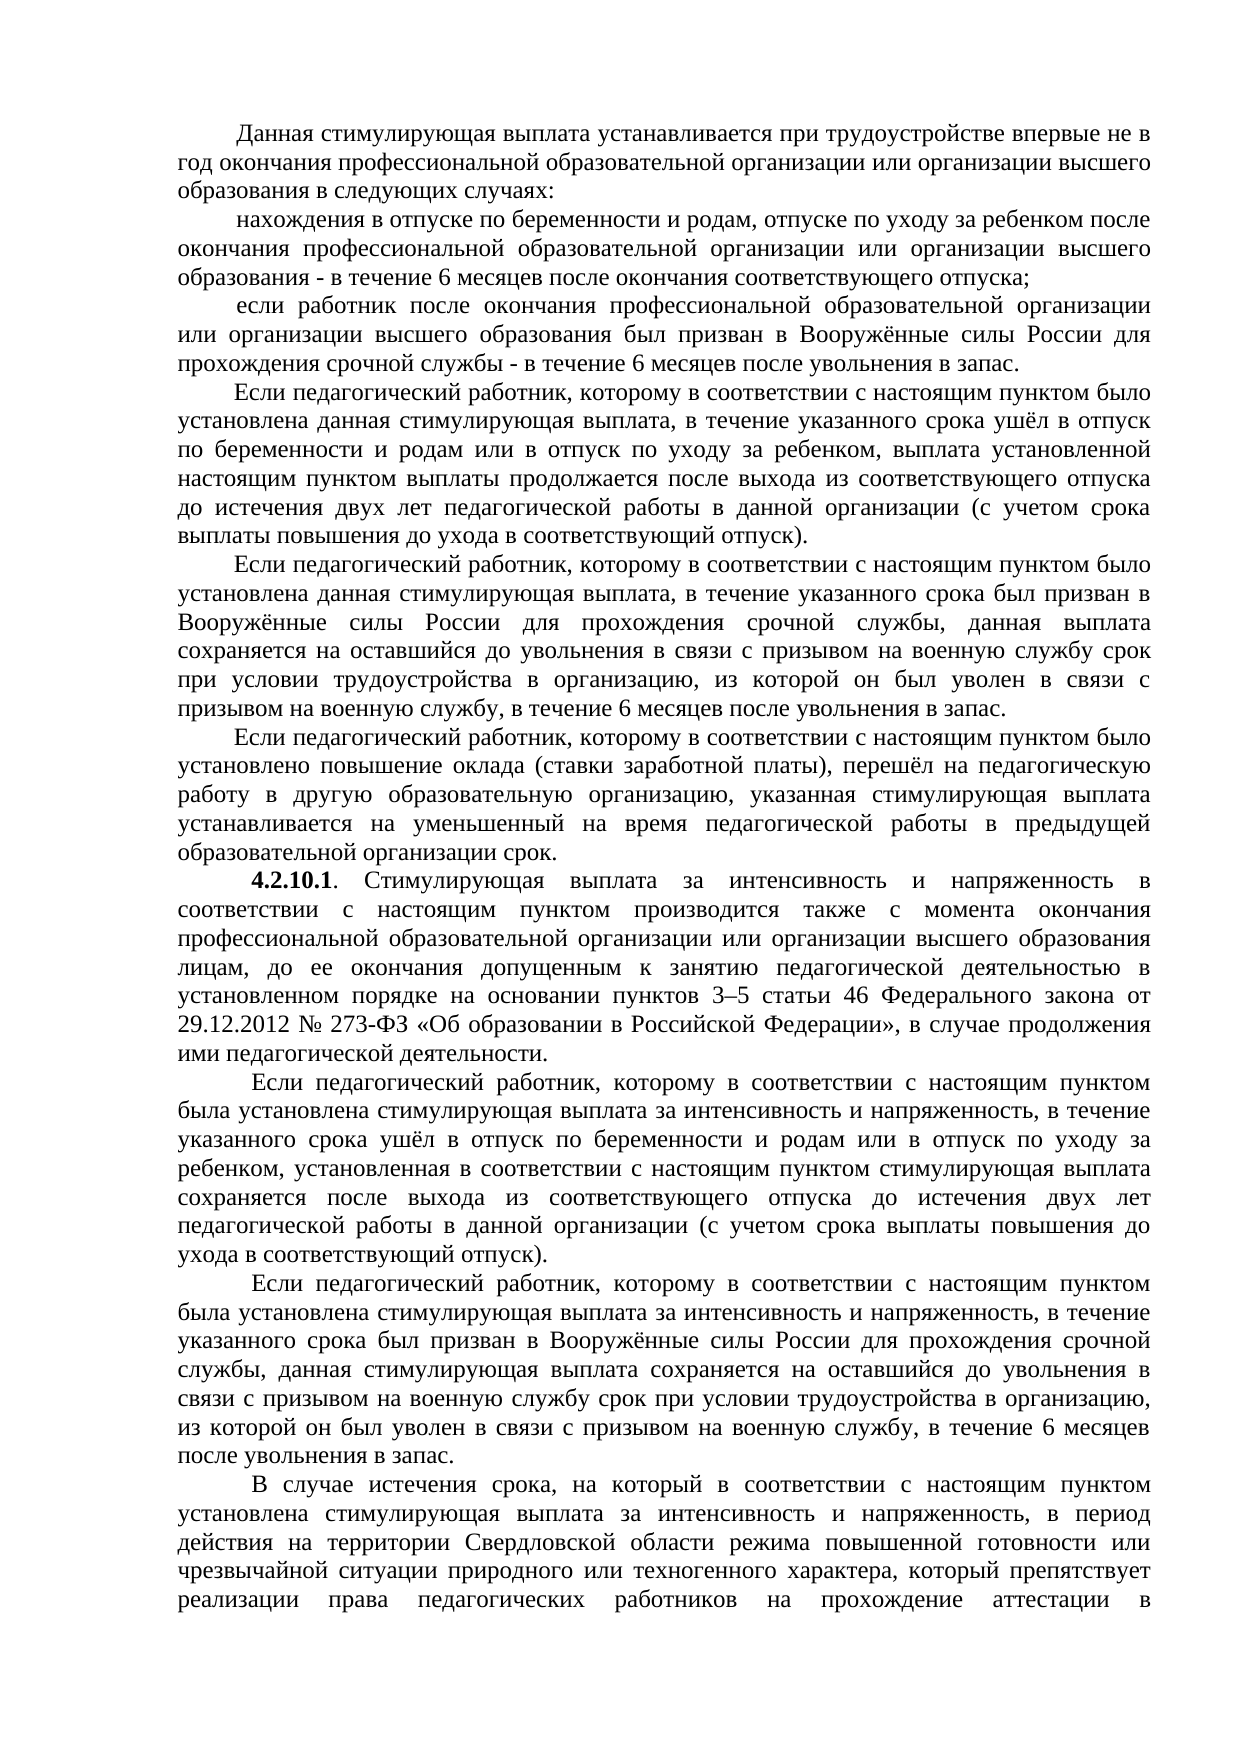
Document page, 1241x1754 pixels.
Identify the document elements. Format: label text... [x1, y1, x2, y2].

text Если педагогический работник, которому в соответствии с настоящим пунктом было установлена данная стимулирующая выплата, в течение указанного срока ушёл в отпуск по беременности и родам или в отпуск по уходу за ребенком, выплата установленной настоящим пунктом выплаты продолжается после выхода из соответствующего отпуска до истечения двух лет педагогической работы в данной организации (с учетом срока выплаты повышения до ухода в соответствующий отпуск). [177, 377, 1152, 549]
text Данная стимулирующая выплата устанавливается при трудоустройстве впервые не в год окончания профессиональной образовательной организации или организации высшего образования в следующих случаях: [177, 118, 1152, 204]
text Если педагогический работник, которому в соответствии с настоящим пунктом было установлена данная стимулирующая выплата, в течение указанного срока был призван в Вооружённые силы России для прохождения срочной службы, данная выплата сохраняется на оставшийся до увольнения в связи с призывом на военную службу срок при условии трудоустройства в организацию, из которой он был уволен в связи с призывом на военную службу, в течение 6 месяцев после увольнения в запас. [177, 549, 1152, 722]
text 4.2.10.1. Стимулирующая выплата за интенсивность и напряженность в соответствии с настоящим пунктом производится также с момента окончания профессиональной образовательной организации или организации высшего образования лицам, до ее окончания допущенным к занятию педагогической деятельностью в установленном порядке на основании пунктов 3–5 статьи 46 Федерального закона от 29.12.2012 № 273-ФЗ «Об образовании в Российской Федерации», в случае продолжения ими педагогической деятельности. [177, 866, 1152, 1067]
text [177, 1469, 1152, 1613]
text нахождения в отпуске по беременности и родам, отпуске по уходу за ребенком после окончания профессиональной образовательной организации или организации высшего образования - в течение 6 месяцев после окончания соответствующего отпуска; [177, 204, 1152, 291]
text Если педагогический работник, которому в соответствии с настоящим пунктом было установлено повышение оклада (ставки заработной платы), перешёл на педагогическую работу в другую образовательную организацию, указанная стимулирующая выплата устанавливается на уменьшенный на время педагогической работы в предыдущей образовательной организации срок. [177, 722, 1152, 866]
text если работник после окончания профессиональной образовательной организации или организации высшего образования был призван в Вооружённые силы России для прохождения срочной службы - в течение 6 месяцев после увольнения в запас. [177, 291, 1152, 377]
text Если педагогический работник, которому в соответствии с настоящим пунктом была установлена стимулирующая выплата за интенсивность и напряженность, в течение указанного срока ушёл в отпуск по беременности и родам или в отпуск по уходу за ребенком, установленная в соответствии с настоящим пунктом стимулирующая выплата сохраняется после выхода из соответствующего отпуска до истечения двух лет педагогической работы в данной организации (с учетом срока выплаты повышения до ухода в соответствующий отпуск). [177, 1067, 1152, 1268]
text Если педагогический работник, которому в соответствии с настоящим пунктом была установлена стимулирующая выплата за интенсивность и напряженность, в течение указанного срока был призван в Вооружённые силы России для прохождения срочной службы, данная стимулирующая выплата сохраняется на оставшийся до увольнения в связи с призывом на военную службу срок при условии трудоустройства в организацию, из которой он был уволен в связи с призывом на военную службу, в течение 6 месяцев после увольнения в запас. [177, 1268, 1152, 1469]
